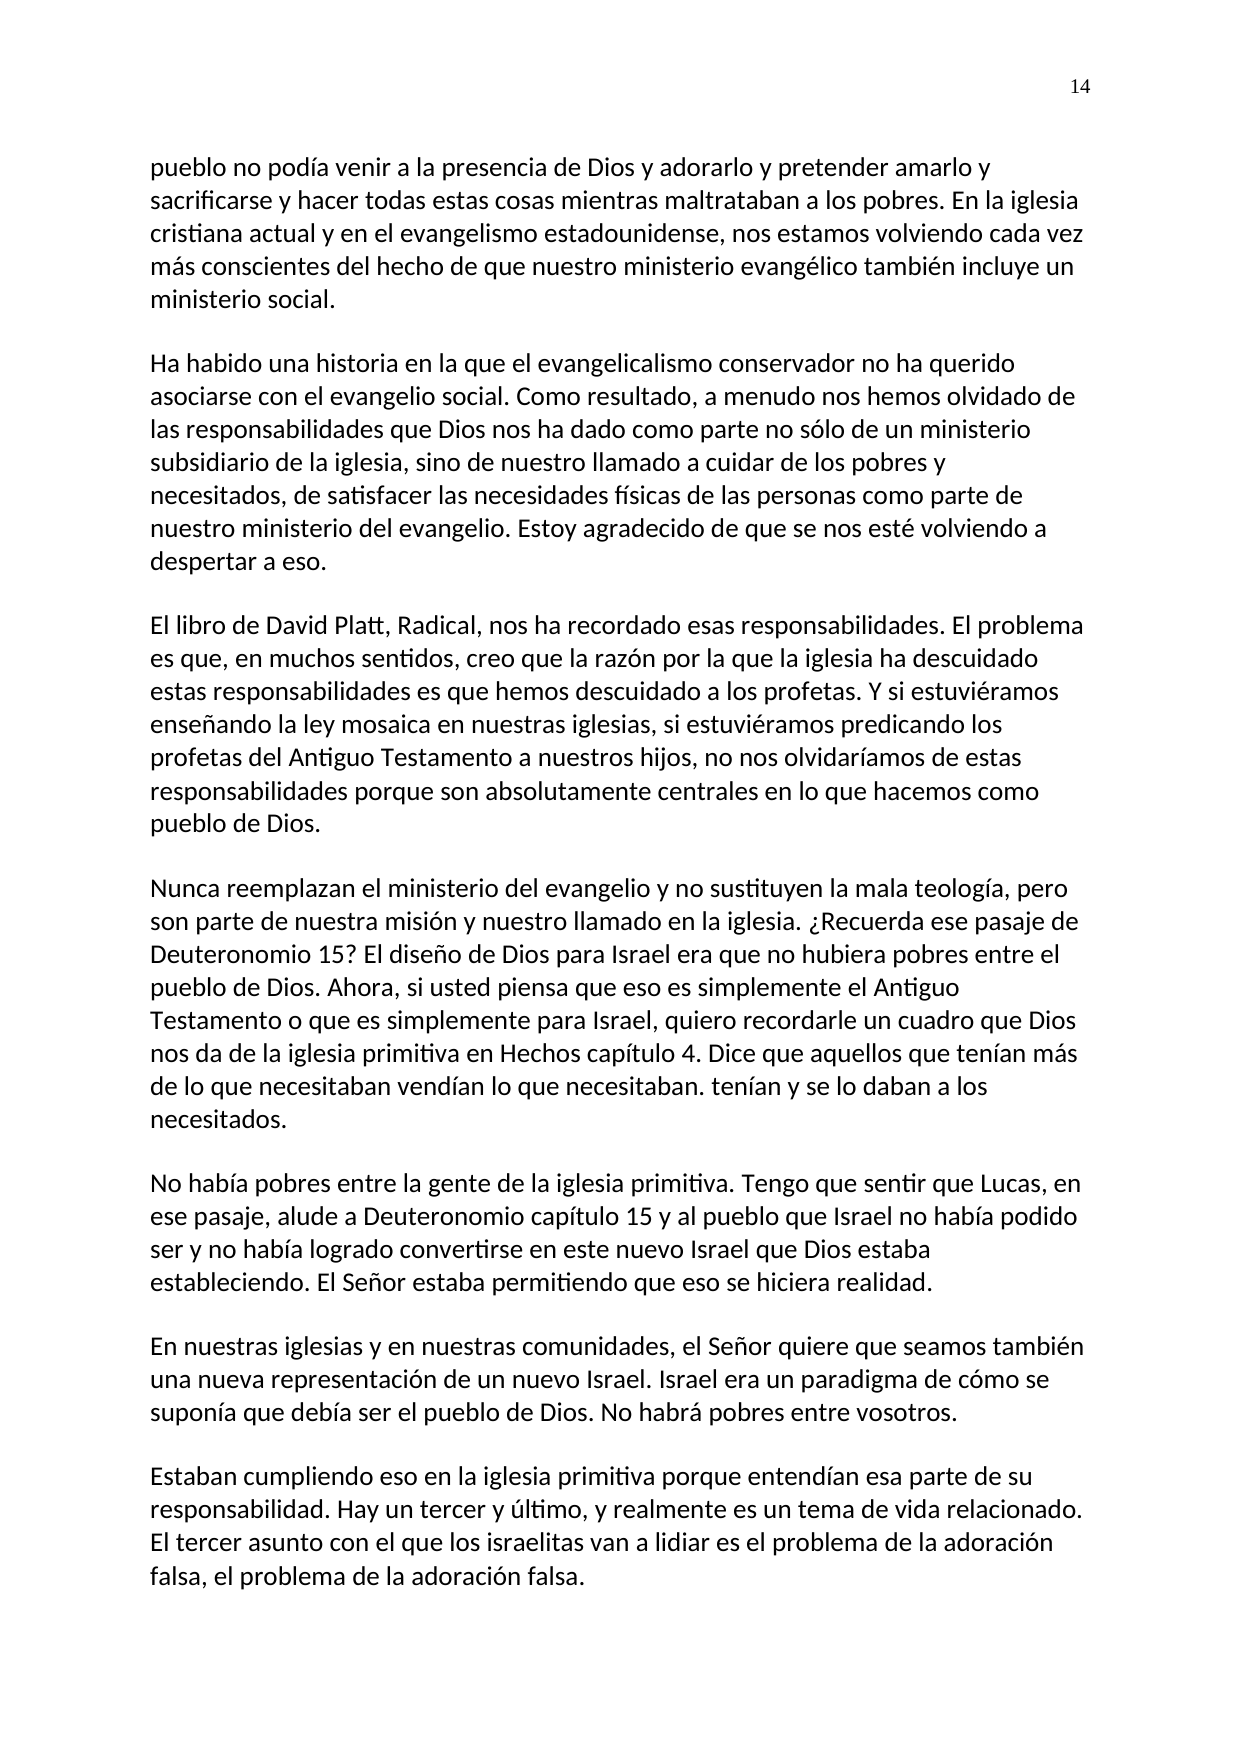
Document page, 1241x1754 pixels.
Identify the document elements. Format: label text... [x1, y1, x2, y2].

text No había pobres entre la gente de la iglesia primitiva. Tengo que sentir que Lucas, en ese pasaje, alude a Deuteronomio capítulo 15 y al pueblo que Israel no había podido ser y no había logrado convertirse en este nuevo Israel que Dios estaba estableciendo. El Señor estaba permitiendo que eso se hiciera realidad. [150, 1166, 1090, 1298]
text El libro de David Platt, Radical, nos ha recordado esas responsabilidades. El problema es que, en muchos sentidos, creo que la razón por la que la iglesia ha descuidado estas responsabilidades es que hemos descuidado a los profetas. Y si estuviéramos enseñando la ley mosaica en nuestras iglesias, si estuviéramos predicando los profetas del Antiguo Testamento a nuestros hijos, no nos olvidaríamos de estas responsabilidades porque son absolutamente centrales en lo que hacemos como pueblo de Dios. [150, 608, 1090, 840]
text Nunca reemplazan el ministerio del evangelio y no sustituyen la mala teología, pero son parte de nuestra misión y nuestro llamado en la iglesia. ¿Recuerda ese pasaje de Deuteronomio 15? El diseño de Dios para Israel era que no hubiera pobres entre el pueblo de Dios. Ahora, si usted piensa que eso es simplemente el Antiguo Testamento o que es simplemente para Israel, quiero recordarle un cuadro que Dios nos da de la iglesia primitiva en Hechos capítulo 4. Dice que aquellos que tenían más de lo que necesitaban vendían lo que necesitaban. tenían y se lo daban a los necesitados. [150, 871, 1090, 1135]
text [150, 150, 1090, 315]
text Estaban cumpliendo eso en la iglesia primitiva porque entendían esa parte de su responsabilidad. Hay un tercer y último, y realmente es un tema de vida relacionado. El tercer asunto con el que los israelitas van a lidiar es el problema de la adoración falsa, el problema de la adoración falsa. [150, 1459, 1090, 1592]
text Ha habido una historia en la que el evangelicalismo conservador no ha querido asociarse con el evangelio social. Como resultado, a menudo nos hemos olvidado de las responsabilidades que Dios nos ha dado como parte no sólo de un ministerio subsidiario de la iglesia, sino de nuestro llamado a cuidar de los pobres y necesitados, de satisfacer las necesidades físicas de las personas como parte de nuestro ministerio del evangelio. Estoy agradecido de que se nos esté volviendo a despertar a eso. [150, 346, 1090, 577]
text En nuestras iglesias y en nuestras comunidades, el Señor quiere que seamos también una nueva representación de un nuevo Israel. Israel era un paradigma de cómo se suponía que debía ser el pueblo de Dios. No habrá pobres entre vosotros. [150, 1329, 1090, 1428]
